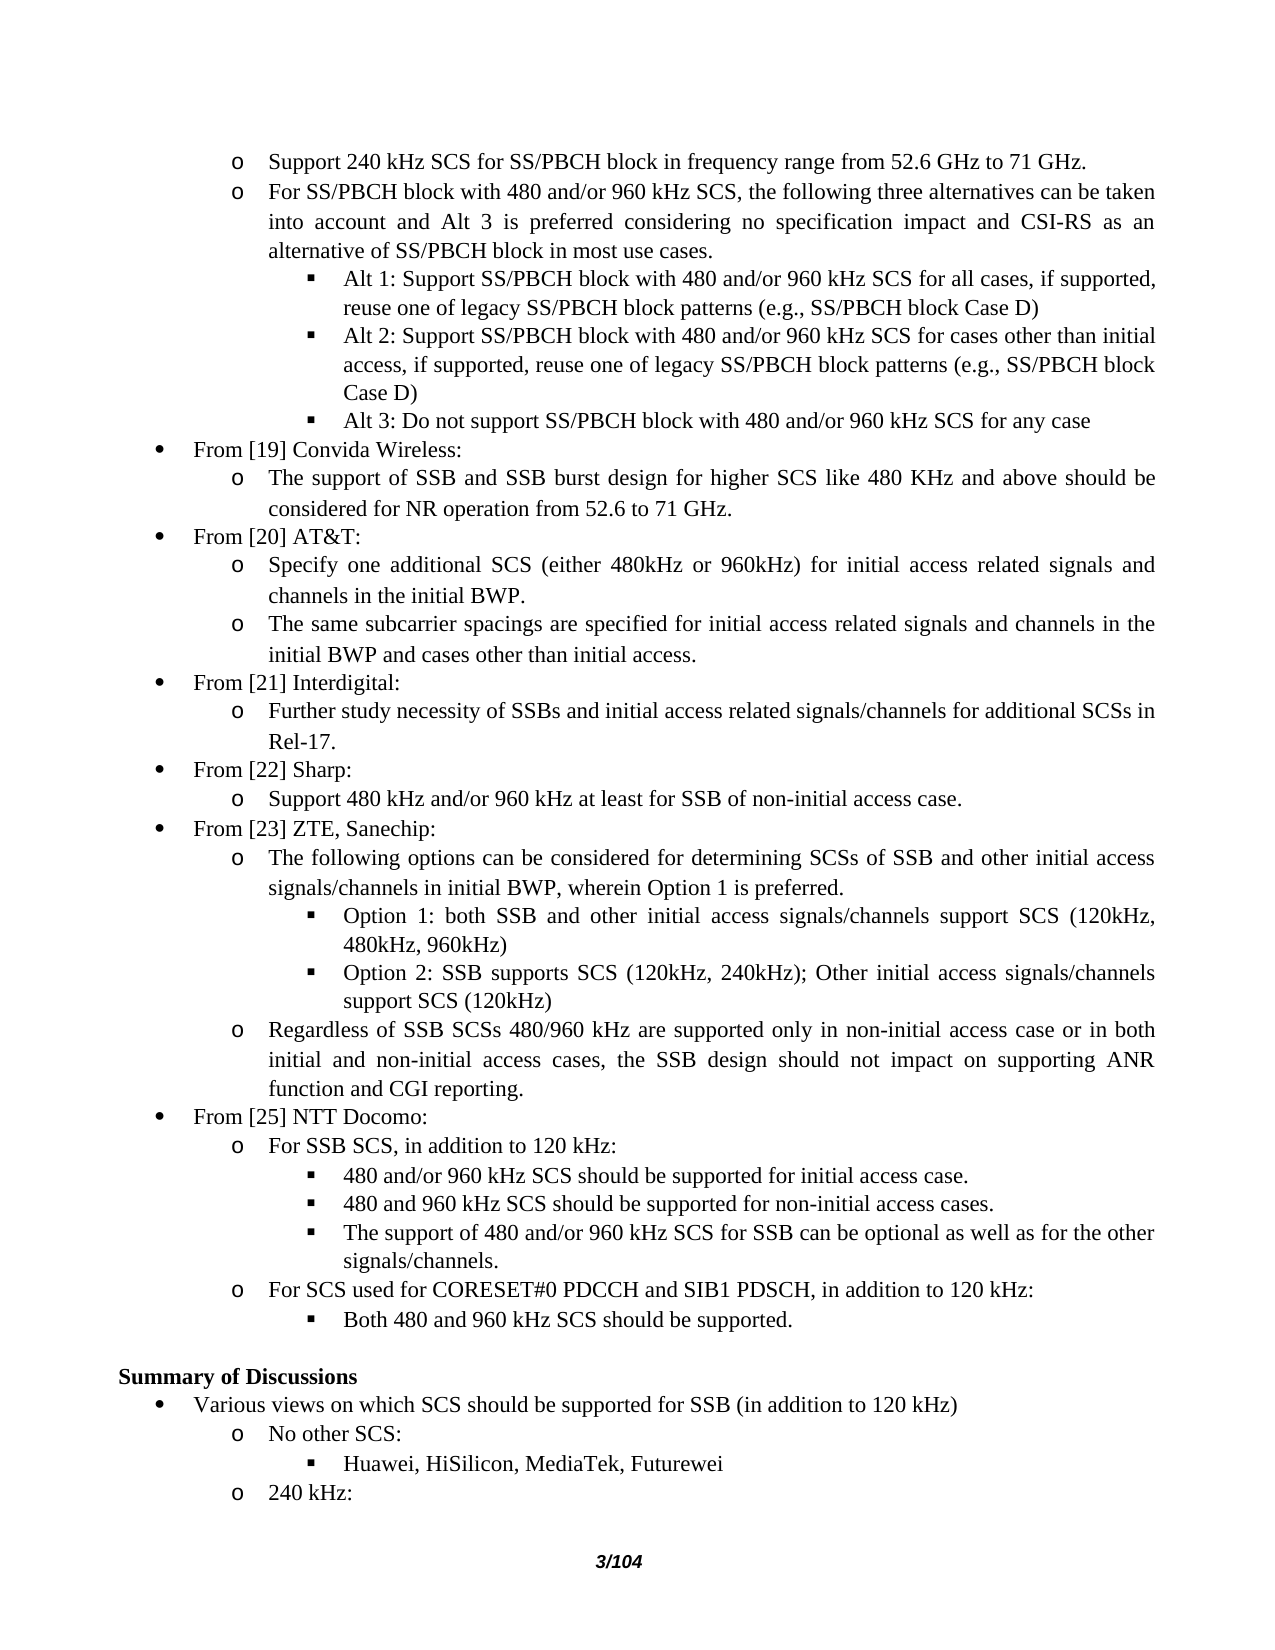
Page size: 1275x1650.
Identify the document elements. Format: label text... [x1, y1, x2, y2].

list From [20] AT&T: [156, 523, 1157, 549]
list Both 480 and 960 kHz SCS should be supported. [306, 1306, 1157, 1333]
list From [23] ZTE, Sanechip: [156, 815, 1157, 841]
list From [25] NTT Docomo: [156, 1103, 1157, 1129]
list 480 and/or 960 kHz SCS should be supported for initial access case. [306, 1162, 1157, 1188]
list 240 kHz: [231, 1479, 1157, 1507]
list For SS/PBCH block with 480 and/or 960 kHz SCS, the following three alternatives can be taken into account and Alt 3 is preferred considering no specification impact and CSI-RS as an alternative of SS/PBCH block in most use cases. [231, 178, 1157, 263]
list No other SCS: [231, 1420, 1157, 1448]
list Option 1: both SSB and other initial access signals/channels support SCS (120kHz, 480kHz, 960kHz) [306, 902, 1157, 957]
list The support of SSB and SSB burst design for higher SCS like 480 KHz and above should be considered for NR operation from 52.6 to 71 GHz. [231, 464, 1157, 521]
list Alt 2: Support SS/PBCH block with 480 and/or 960 kHz SCS for cases other than initial access, if supported, reuse one of legacy SS/PBCH block patterns (e.g., SS/PBCH block Case D) [306, 322, 1157, 405]
list Option 2: SSB supports SCS (120kHz, 240kHz); Other initial access signals/channels support SCS (120kHz) [306, 959, 1157, 1014]
list 480 and 960 kHz SCS should be supported for non-initial access cases. [306, 1191, 1157, 1217]
list From [19] Convida Wireless: [156, 436, 1157, 462]
list The same subcarrier spacings are specified for initial access related signals and channels in the initial BWP and cases other than initial access. [231, 610, 1157, 667]
list Alt 3: Do not support SS/PBCH block with 480 and/or 960 kHz SCS for any case [306, 407, 1157, 434]
list Support 480 kHz and/or 960 kHz at least for SSB of non-initial access case. [231, 785, 1157, 813]
list Specify one additional SCS (either 480kHz or 960kHz) for initial access related signals and channels in the initial BWP. [231, 552, 1157, 608]
list The following options can be considered for determining SCSs of SSB and other initial access signals/channels in initial BWP, wherein Option 1 is preferred. [231, 843, 1157, 900]
list Huawei, HiSilicon, MediaTek, Futurewei [306, 1450, 1157, 1477]
list Alt 1: Support SS/PBCH block with 480 and/or 960 kHz SCS for all cases, if supported, reuse one of legacy SS/PBCH block patterns (e.g., SS/PBCH block Case D) [306, 265, 1157, 320]
text Summary of Discussions [118, 1363, 1157, 1389]
list From [21] Interdigital: [156, 669, 1157, 695]
list For SCS used for CORESET#0 PDCCH and SIB1 PDSCH, in addition to 120 kHz: [231, 1276, 1157, 1304]
list The support of 480 and/or 960 kHz SCS for SSB can be optional as well as for the other signals/channels. [306, 1219, 1157, 1274]
list Support 240 kHz SCS for SS/PBCH block in frequency range from 52.6 GHz to 71 GHz. [231, 148, 1157, 176]
list Regardless of SSB SCSs 480/960 kHz are supported only in non-initial access case or in both initial and non-initial access cases, the SSB design should not impact on supporting ANR function and CGI reporting. [231, 1016, 1157, 1101]
list From [22] Sharp: [156, 756, 1157, 783]
list Various views on which SCS should be supported for SSB (in addition to 120 kHz) [156, 1392, 1157, 1418]
list Further study necessity of SSBs and initial access related signals/channels for additional SCSs in Rel-17. [231, 697, 1157, 754]
list For SSB SCS, in addition to 120 kHz: [231, 1132, 1157, 1160]
